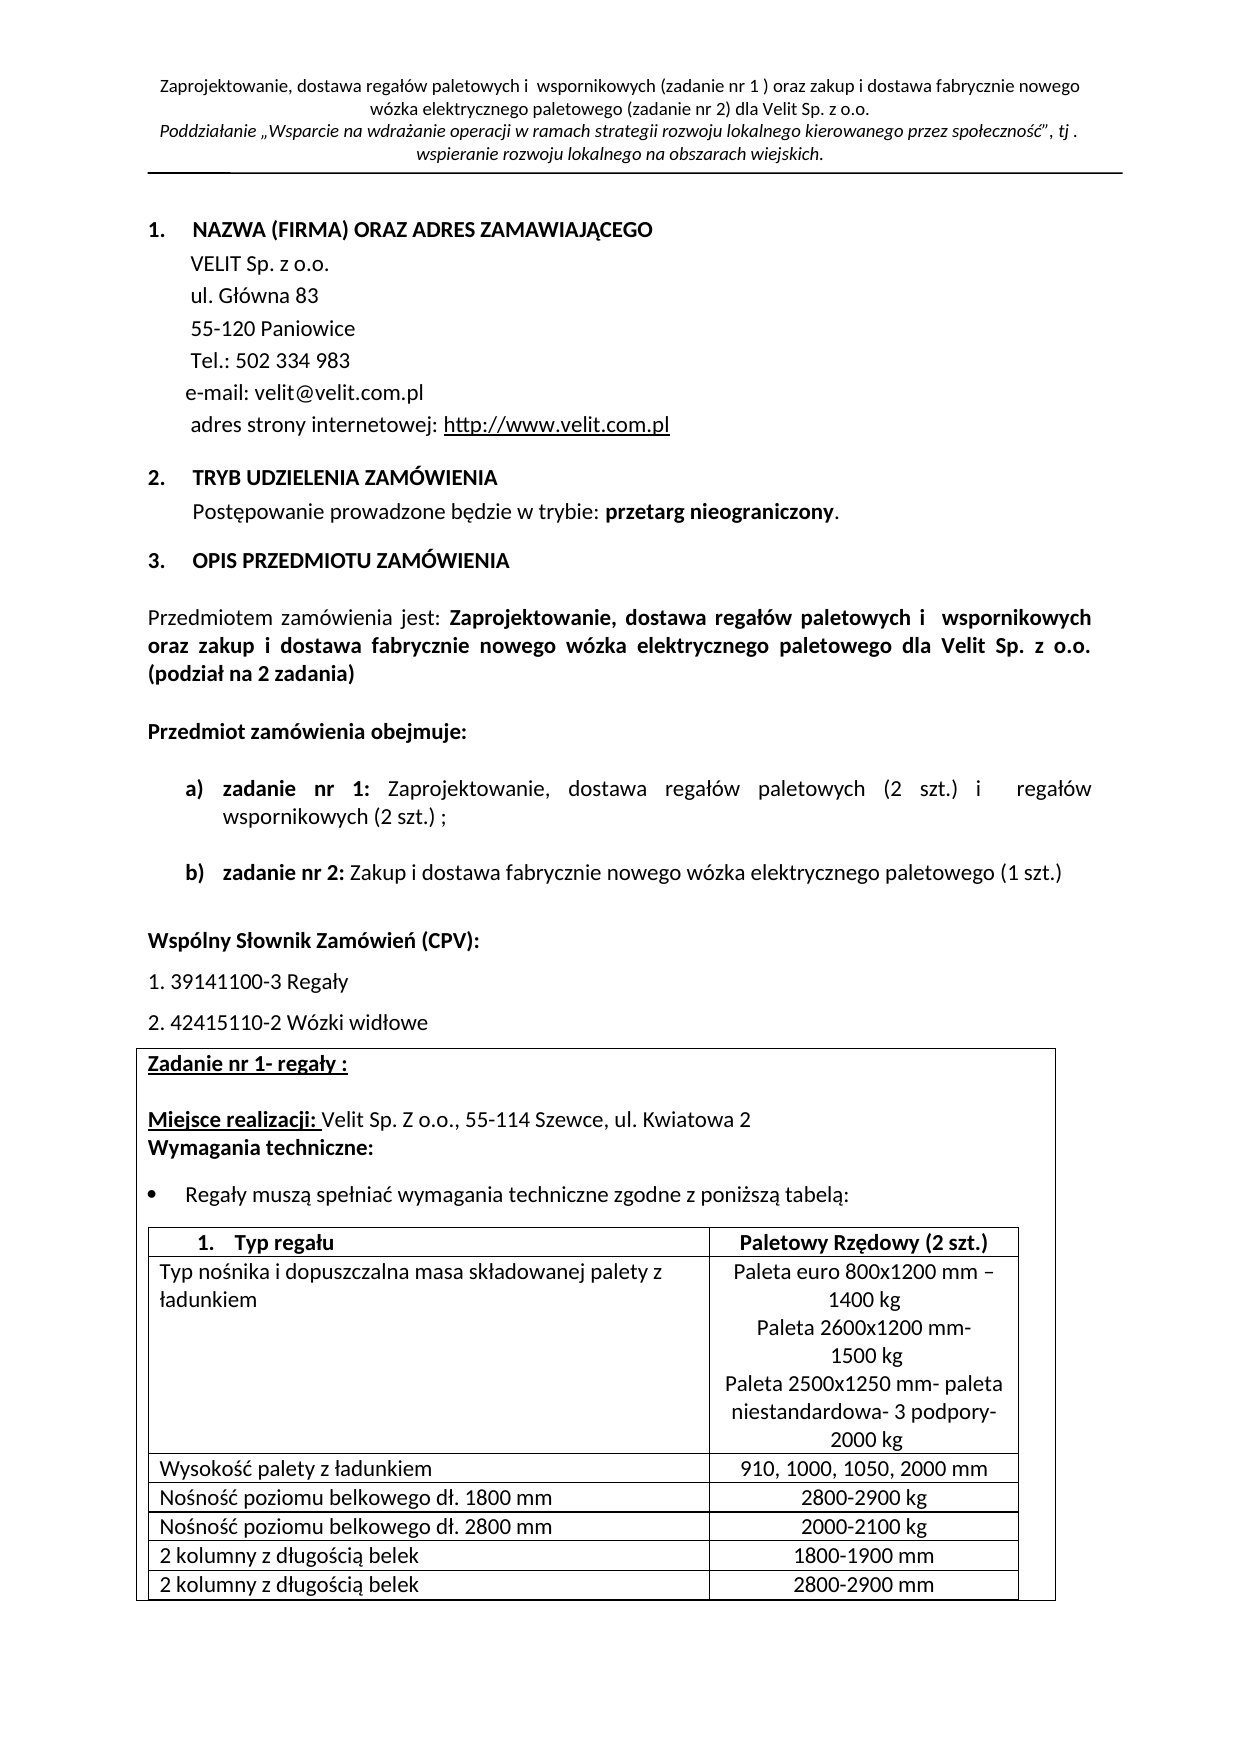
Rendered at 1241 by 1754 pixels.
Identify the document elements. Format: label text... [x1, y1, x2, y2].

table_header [137, 1049, 1055, 1599]
text adres strony internetowej: http://www.velit.com.pl [185, 410, 1093, 438]
text Postępowanie prowadzone będzie w trybie: przetarg nieograniczony. [185, 497, 1093, 526]
text Przedmiot zamówienia obejmuje: [148, 717, 1093, 745]
list zadanie nr 2: Zakup i dostawa fabrycznie nowego wózka elektrycznego paletowego (1 szt.) [185, 858, 1093, 886]
subtitle Nazwa (firma) oraz adres Zamawiającego [148, 215, 1093, 243]
text 55-120 Paniowice [185, 314, 1093, 342]
text Przedmiotem zamówienia jest: Zaprojektowanie, dostawa regałów paletowych i wspornikowych oraz zakup i dostawa fabrycznie nowego wózka elektrycznego paletowego dla Velit Sp. z o.o. (podział na 2 zadania) [148, 603, 1093, 688]
list zadanie nr 1: Zaprojektowanie, dostawa regałów paletowych (2 szt.) i regałów wspornikowych (2 szt.) ; [185, 774, 1093, 830]
text e-mail: velit@velit.com.pl [185, 378, 1093, 406]
text VELIT Sp. z o.o. [185, 249, 1093, 277]
subtitle Tryb udzielenia zamówienia [148, 463, 1093, 491]
text 1. 39141100-3 Regały [148, 967, 1093, 995]
text Wspólny Słownik Zamówień (CPV): [148, 927, 1093, 954]
text ul. Główna 83 [185, 281, 1093, 309]
text Tel.: 502 334 983 [185, 346, 1093, 374]
text 2. 42415110-2 Wózki widłowe [148, 1008, 1093, 1036]
subtitle Opis przedmiotu zamówienia [148, 546, 1093, 574]
